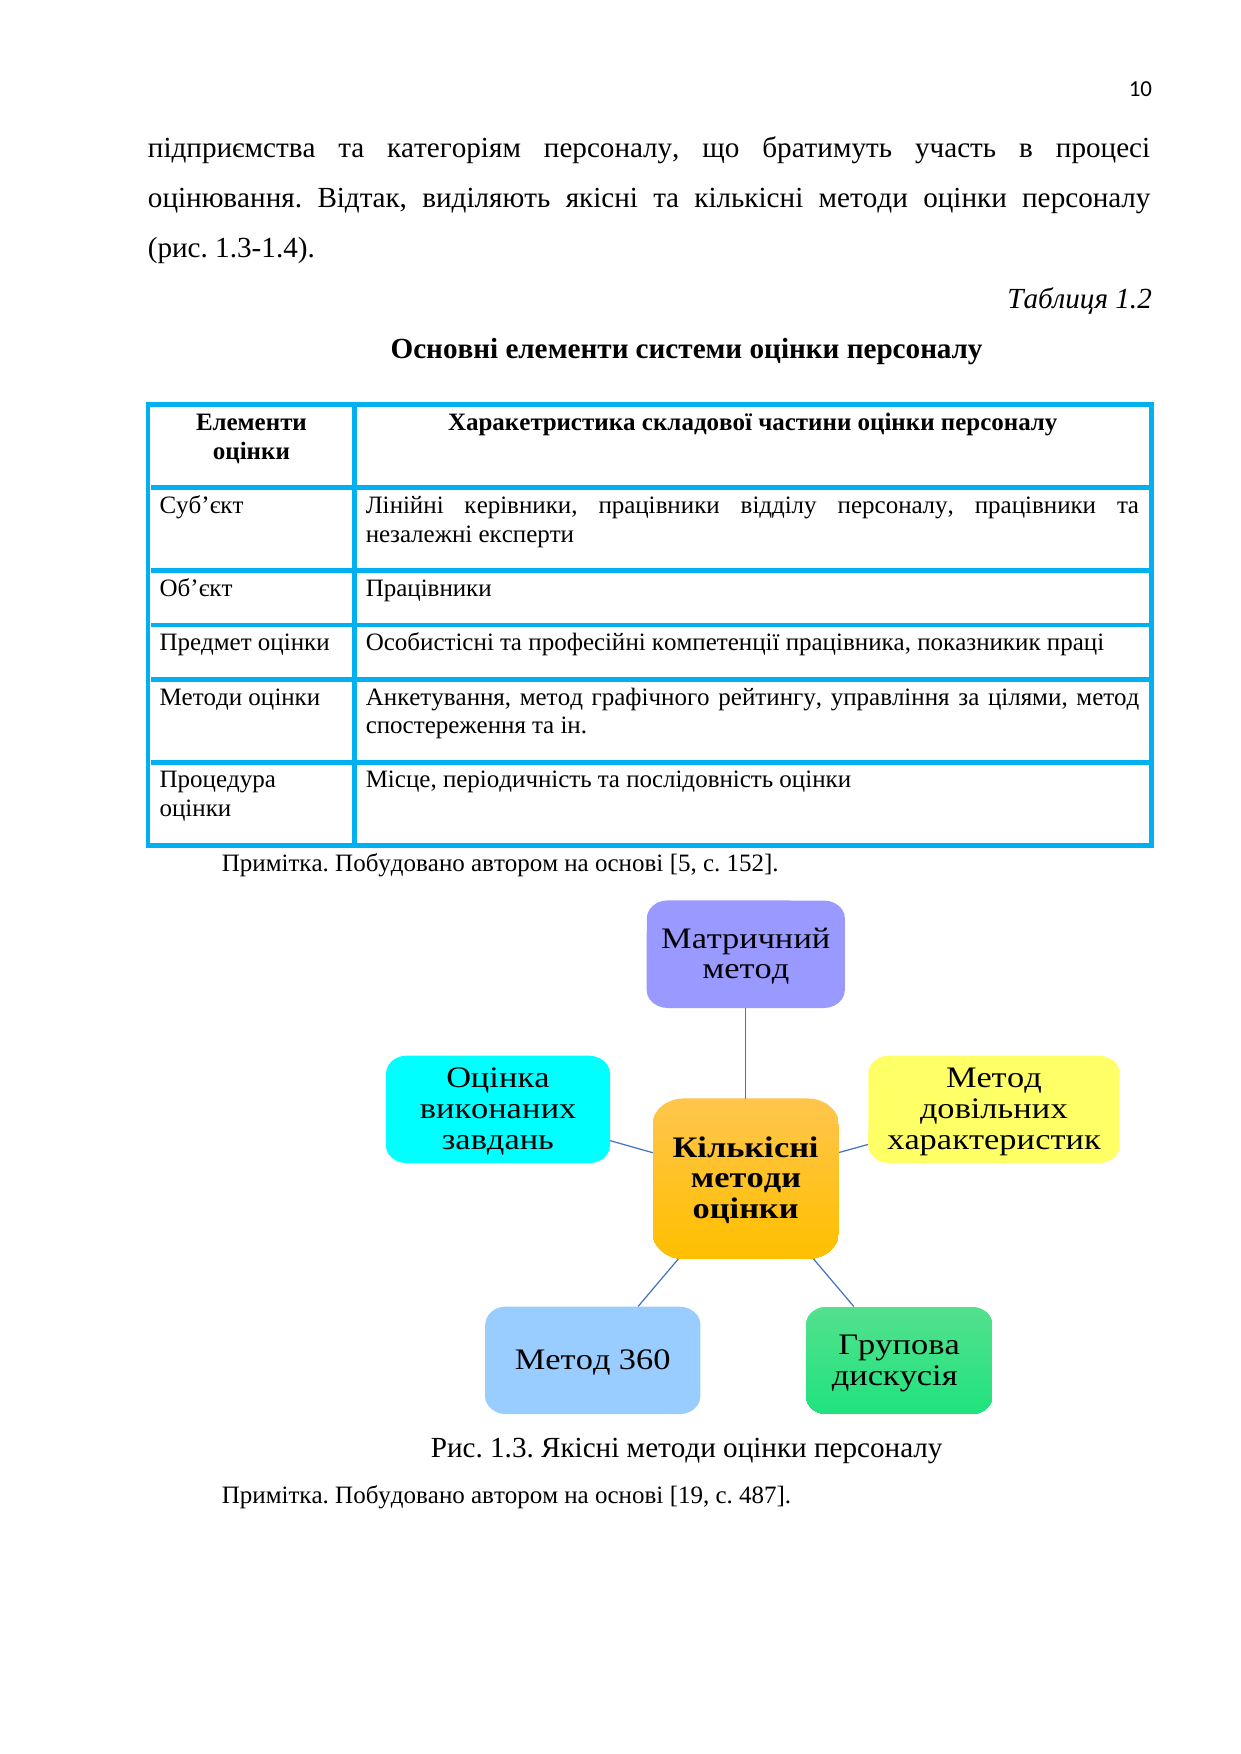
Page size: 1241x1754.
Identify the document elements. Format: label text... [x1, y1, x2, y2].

table_cell Працівники [357, 573, 1149, 623]
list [148, 130, 1152, 264]
list Рис. 1.3. Якісні методи оцінки персоналу [148, 1430, 1152, 1463]
table_cell Особистісні та професійні компетенції працівника, показникик праці [357, 627, 1149, 677]
table_cell Суб’єкт [150, 486, 352, 568]
table_cell Лінійні керівники, працівники відділу персоналу, працівники та незалежні експерти [357, 490, 1149, 568]
table_cell Об’єкт [150, 569, 352, 623]
list Примітка. Побудовано автором на основі [19, с. 487]. [148, 1480, 1152, 1509]
table_cell Предмет оцінки [150, 624, 352, 677]
list Примітка. Побудовано автором на основі [5, с. 152]. [148, 848, 1152, 876]
table_header Харакетристика складової частини оцінки персоналу [357, 407, 1149, 485]
table_cell Методи оцінки [150, 678, 352, 760]
table_header Елементи оцінки [150, 407, 352, 485]
list Основні елементи системи оцінки персоналу [148, 331, 1152, 365]
table_cell Місце, періодичність та послідовність оцінки [357, 765, 1149, 843]
table_cell Анкетування, метод графічного рейтингу, управління за цілями, метод спостереження та ін. [357, 682, 1149, 760]
list Таблиця 1.2 [148, 281, 1152, 314]
table_cell Процедура оцінки [150, 761, 352, 843]
